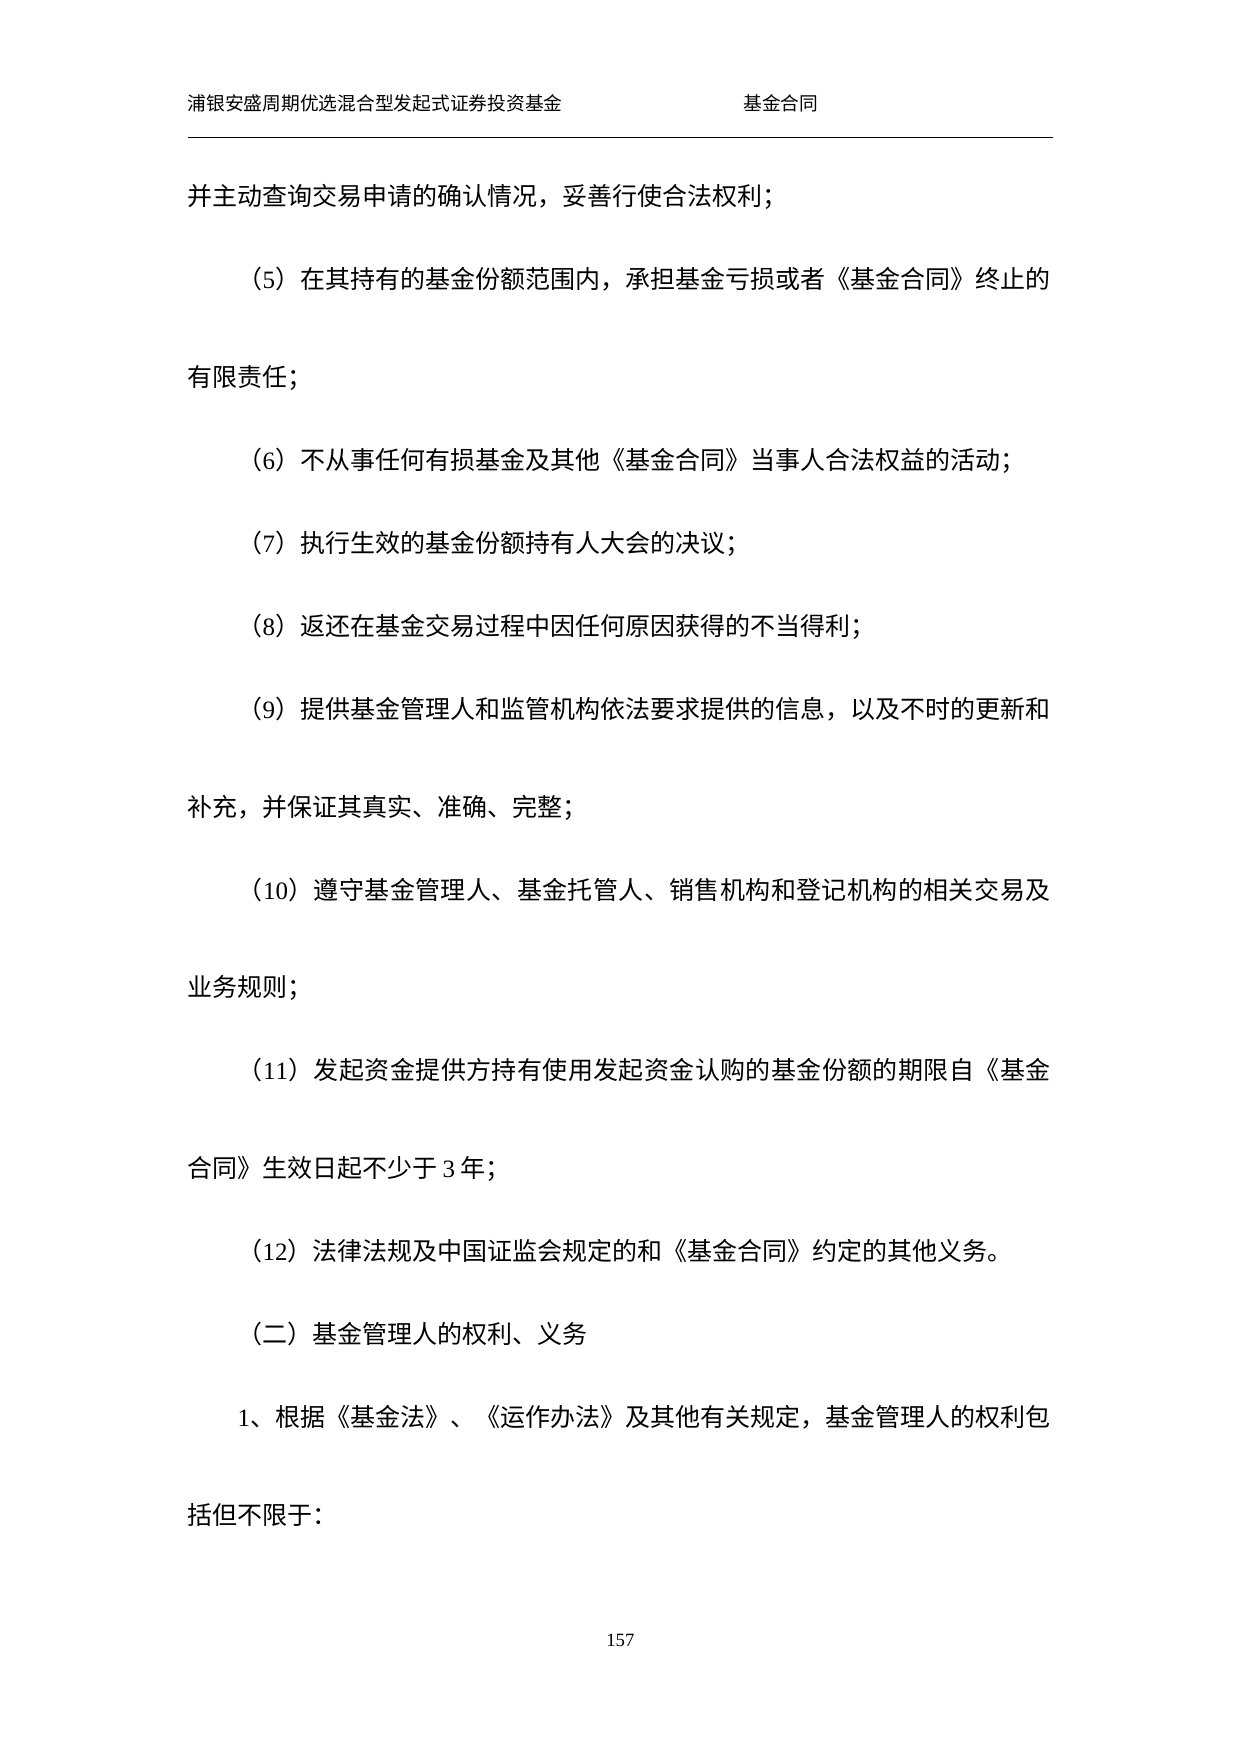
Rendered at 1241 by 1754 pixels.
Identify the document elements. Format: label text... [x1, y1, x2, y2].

text （5）在其持有的基金份额范围内，承担基金亏损或者《基金合同》终止的有限责任； [187, 245, 1053, 408]
text （12）法律法规及中国证监会规定的和《基金合同》约定的其他义务。 [187, 1217, 1053, 1282]
text （10）遵守基金管理人、基金托管人、销售机构和登记机构的相关交易及业务规则； [187, 856, 1053, 1018]
text （7）执行生效的基金份额持有人大会的决议； [187, 509, 1053, 574]
text （8）返还在基金交易过程中因任何原因获得的不当得利； [187, 592, 1053, 657]
text （11）发起资金提供方持有使用发起资金认购的基金份额的期限自《基金合同》生效日起不少于3年； [187, 1036, 1053, 1199]
text （6）不从事任何有损基金及其他《基金合同》当事人合法权益的活动； [187, 426, 1053, 491]
text （9）提供基金管理人和监管机构依法要求提供的信息，以及不时的更新和补充，并保证其真实、准确、完整； [187, 675, 1053, 838]
text （二）基金管理人的权利、义务 [187, 1300, 1053, 1365]
text 1、根据《基金法》、《运作办法》及其他有关规定，基金管理人的权利包括但不限于： [187, 1383, 1053, 1546]
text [187, 162, 1053, 227]
